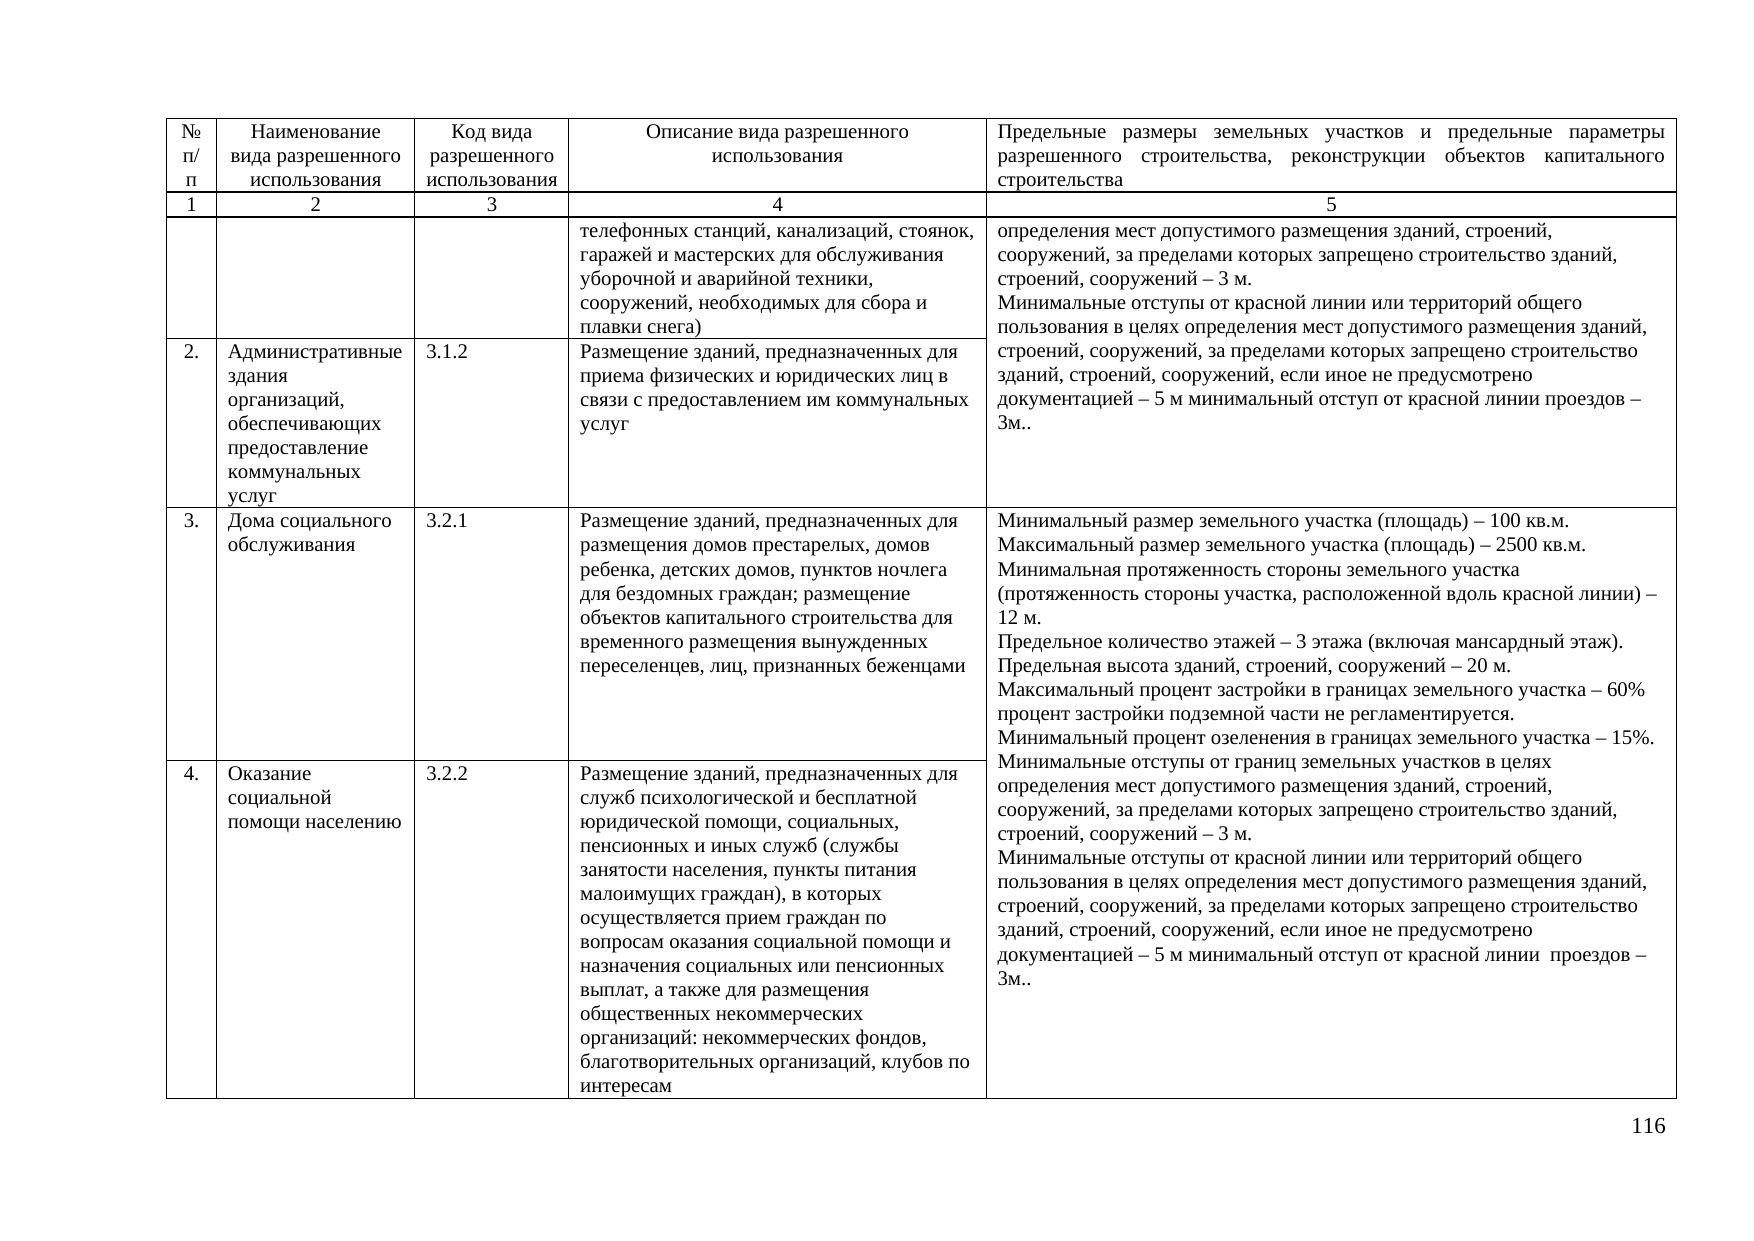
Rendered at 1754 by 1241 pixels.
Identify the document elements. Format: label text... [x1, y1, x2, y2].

table_header Предельные размеры земельных участков и предельные параметры разрешенного строительства, реконструкции объектов капитального строительства [987, 119, 1676, 191]
table_cell 1 [167, 193, 216, 216]
table_cell Дома социального обслуживания [217, 508, 414, 759]
table_cell 3.2.1 [415, 508, 568, 759]
table_header Наименование вида разрешенного использования [217, 119, 414, 191]
table_cell Минимальный размер земельного участка (площадь) – 100 кв.м. Максимальный размер земельного участка (площадь) – 2500 кв.м. Минимальная протяженность стороны земельного участка (протяженность стороны участка, расположенной вдоль красной линии) – 12 м. Предельное количество этажей – 3 этажа (включая мансардный этаж). Предельная высота зданий, строений, сооружений – 20 м. Максимальный процент застройки в границах земельного участка – 60% процент застройки подземной части не регламентируется. Минимальный процент озеленения в границах земельного участка – 15%. Минимальные отступы от границ земельных участков в целях определения мест допустимого размещения зданий, строений, сооружений, за пределами которых запрещено строительство зданий, строений, сооружений – 3 м. Минимальные отступы от красной линии или территорий общего пользования в целях определения мест допустимого размещения зданий, строений, сооружений, за пределами которых запрещено строительство зданий, строений, сооружений, если иное не предусмотрено документацией – 5 м минимальный отступ от красной линии проездов – 3м.. [987, 508, 1676, 1097]
table_cell Размещение зданий, предназначенных для служб психологической и бесплатной юридической помощи, социальных, пенсионных и иных служб (службы занятости населения, пункты питания малоимущих граждан), в которых осуществляется прием граждан по вопросам оказания социальной помощи и назначения социальных или пенсионных выплат, а также для размещения общественных некоммерческих организаций: некоммерческих фондов, благотворительных организаций, клубов по интересам [569, 761, 986, 1097]
table_header Описание вида разрешенного использования [569, 119, 986, 191]
table_cell 2. [167, 339, 216, 507]
table_cell 3.1.2 [415, 339, 568, 507]
table_cell 3. [167, 508, 216, 759]
table_header Код вида разрешенного использования [415, 119, 568, 191]
table_cell 3 [415, 193, 568, 216]
table_cell Административные здания организаций, обеспечивающих предоставление коммунальных услуг [217, 339, 414, 507]
table_cell Размещение зданий, предназначенных для размещения домов престарелых, домов ребенка, детских домов, пунктов ночлега для бездомных граждан; размещение объектов капитального строительства для временного размещения вынужденных переселенцев, лиц, признанных беженцами [569, 508, 986, 759]
table_cell 5 [987, 193, 1676, 216]
table_cell 4 [569, 193, 986, 216]
table_cell Размещение зданий, предназначенных для приема физических и юридических лиц в связи с предоставлением им коммунальных услуг [569, 339, 986, 507]
table_cell 2 [217, 193, 414, 216]
table_header № п/п [167, 119, 216, 191]
table_cell 3.2.2 [415, 761, 568, 1097]
table_cell Оказание социальной помощи населению [217, 761, 414, 1097]
table_cell 4. [167, 761, 216, 1097]
